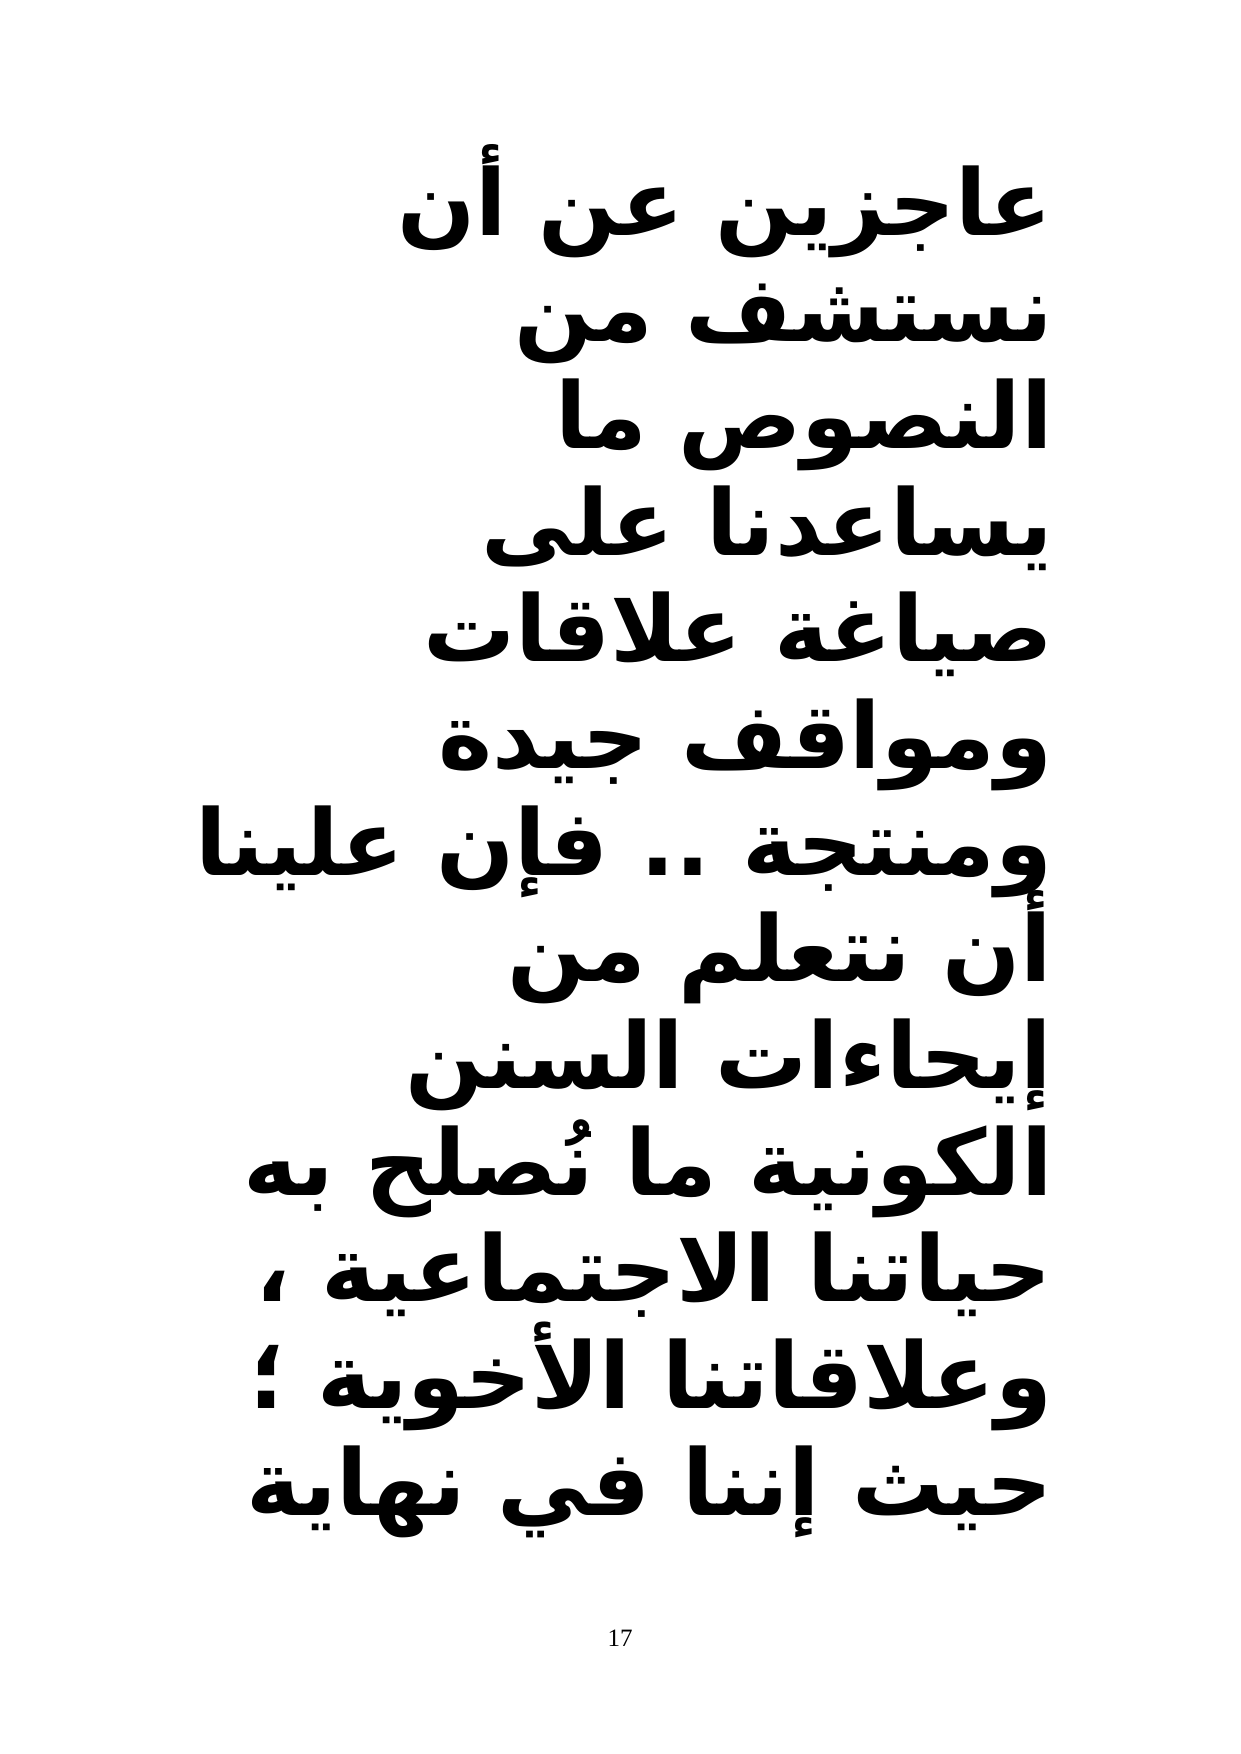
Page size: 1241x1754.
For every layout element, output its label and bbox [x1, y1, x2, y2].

text [187, 150, 1053, 1537]
